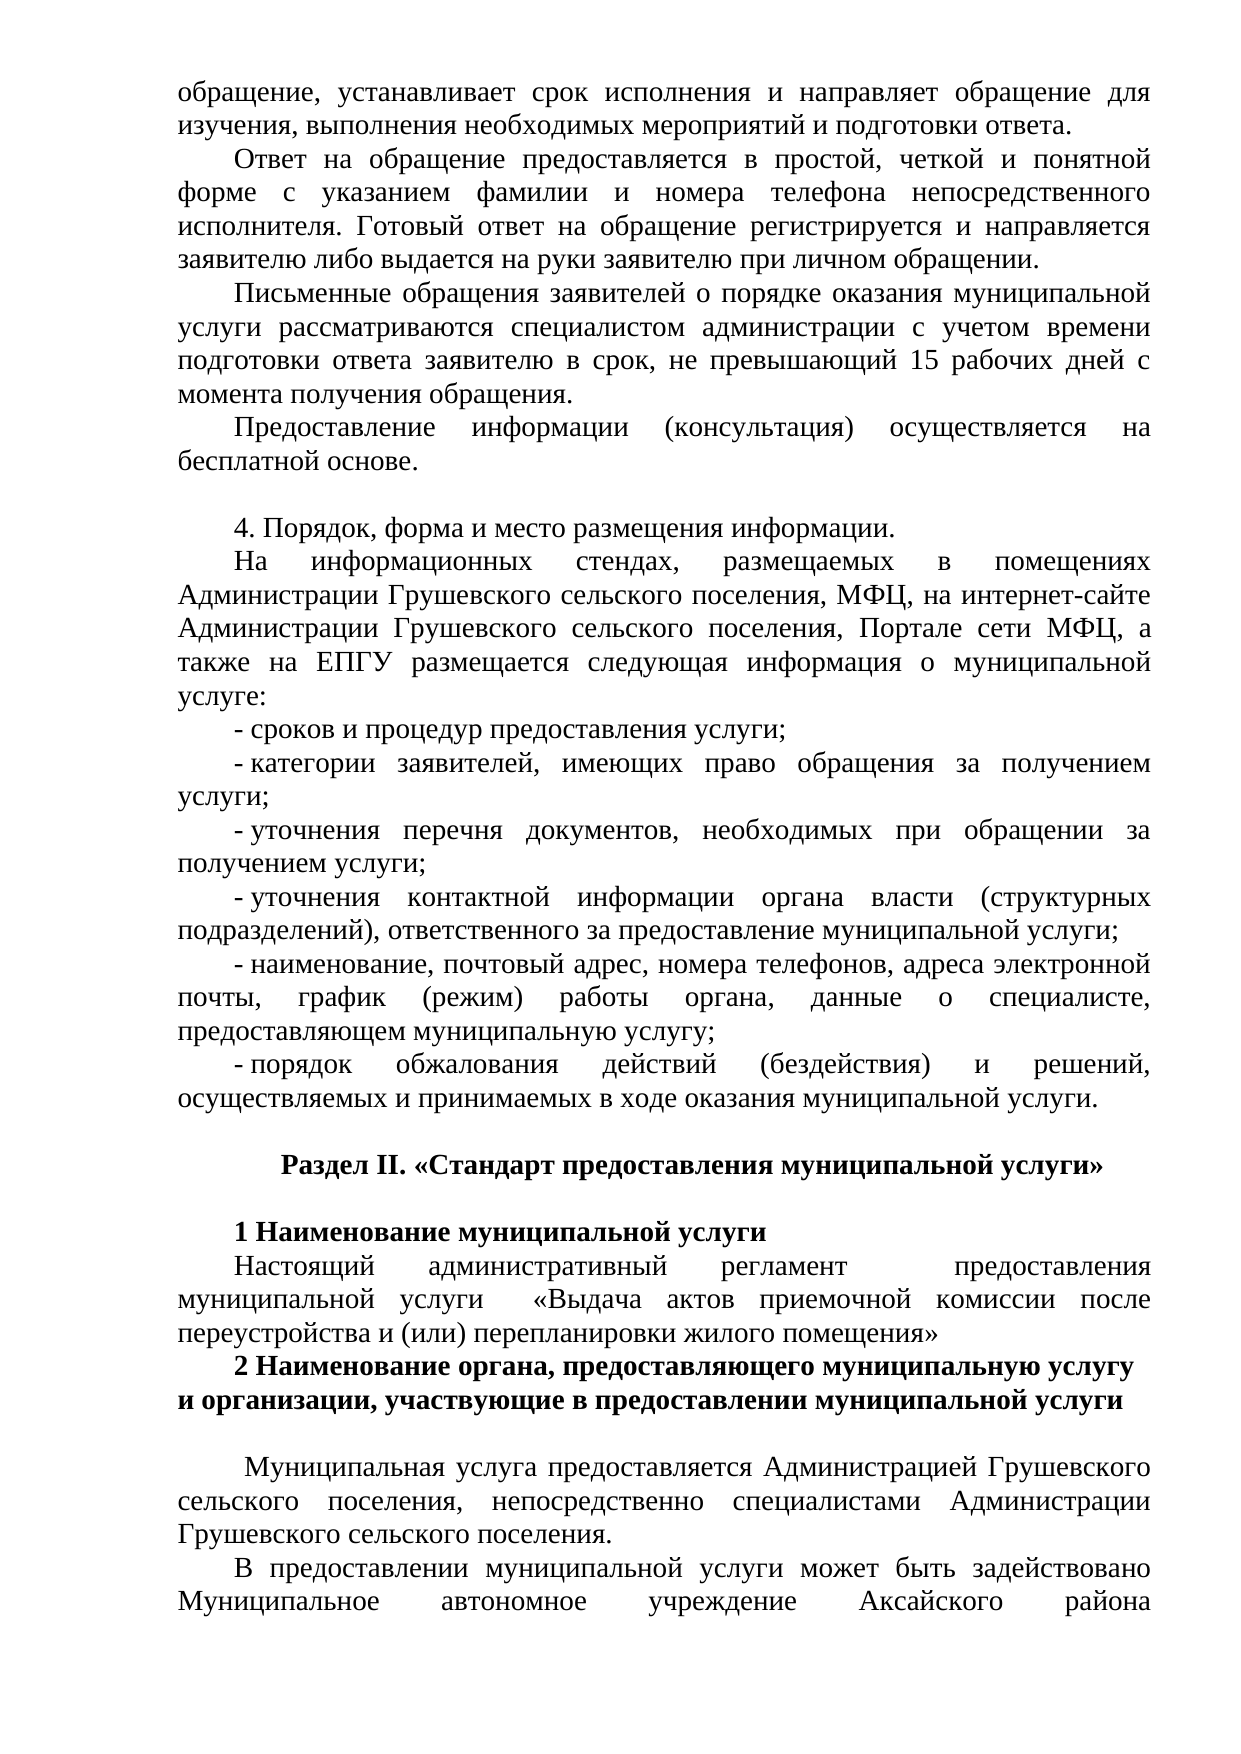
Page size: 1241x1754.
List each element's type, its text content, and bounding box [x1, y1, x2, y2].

text - порядок обжалования действий (бездействия) и решений, осуществляемых и принимаемых в ходе оказания муниципальной услуги. [177, 1047, 1152, 1114]
text - уточнения перечня документов, необходимых при обращении за получением услуги; [177, 812, 1152, 879]
text - категории заявителей, имеющих право обращения за получением услуги; [177, 745, 1152, 812]
text - наименование, почтовый адрес, номера телефонов, адреса электронной почты, график (режим) работы органа, данные о специалисте, предоставляющем муниципальную услугу; [177, 946, 1152, 1047]
text - сроков и процедур предоставления услуги; [177, 711, 1152, 745]
text Ответ на обращение предоставляется в простой, четкой и понятной форме с указанием фамилии и номера телефона непосредственного исполнителя. Готовый ответ на обращение регистрируется и направляется заявителю либо выдается на руки заявителю при личном обращении. [177, 141, 1152, 275]
text 1 Наименование муниципальной услуги [177, 1214, 1152, 1248]
text - уточнения контактной информации органа власти (структурных подразделений), ответственного за предоставление муниципальной услуги; [177, 879, 1152, 946]
text На информационных стендах, размещаемых в помещениях Администрации Грушевского сельского поселения, МФЦ, на интернет-сайте Администрации Грушевского сельского поселения, Портале сети МФЦ, а также на ЕПГУ размещается следующая информация о муниципальной услуге: [177, 543, 1152, 711]
text Муниципальная услуга предоставляется Администрацией Грушевского сельского поселения, непосредственно специалистами Администрации Грушевского сельского поселения. [177, 1449, 1152, 1550]
text Раздел II. «Стандарт предоставления муниципальной услуги» [177, 1147, 1152, 1181]
text Предоставление информации (консультация) осуществляется на бесплатной основе. [177, 409, 1152, 476]
text 4. Порядок, форма и место размещения информации. [177, 510, 1152, 543]
text Настоящий административный регламент предоставления муниципальной услуги «Выдача актов приемочной комиссии после переустройства и (или) перепланировки жилого помещения» [177, 1248, 1152, 1348]
text 2 Наименование органа, предоставляющего муниципальную услугу и организации, участвующие в предоставлении муниципальной услуги [177, 1348, 1152, 1416]
text Письменные обращения заявителей о порядке оказания муниципальной услуги рассматриваются специалистом администрации с учетом времени подготовки ответа заявителю в срок, не превышающий 15 рабочих дней с момента получения обращения. [177, 275, 1152, 409]
